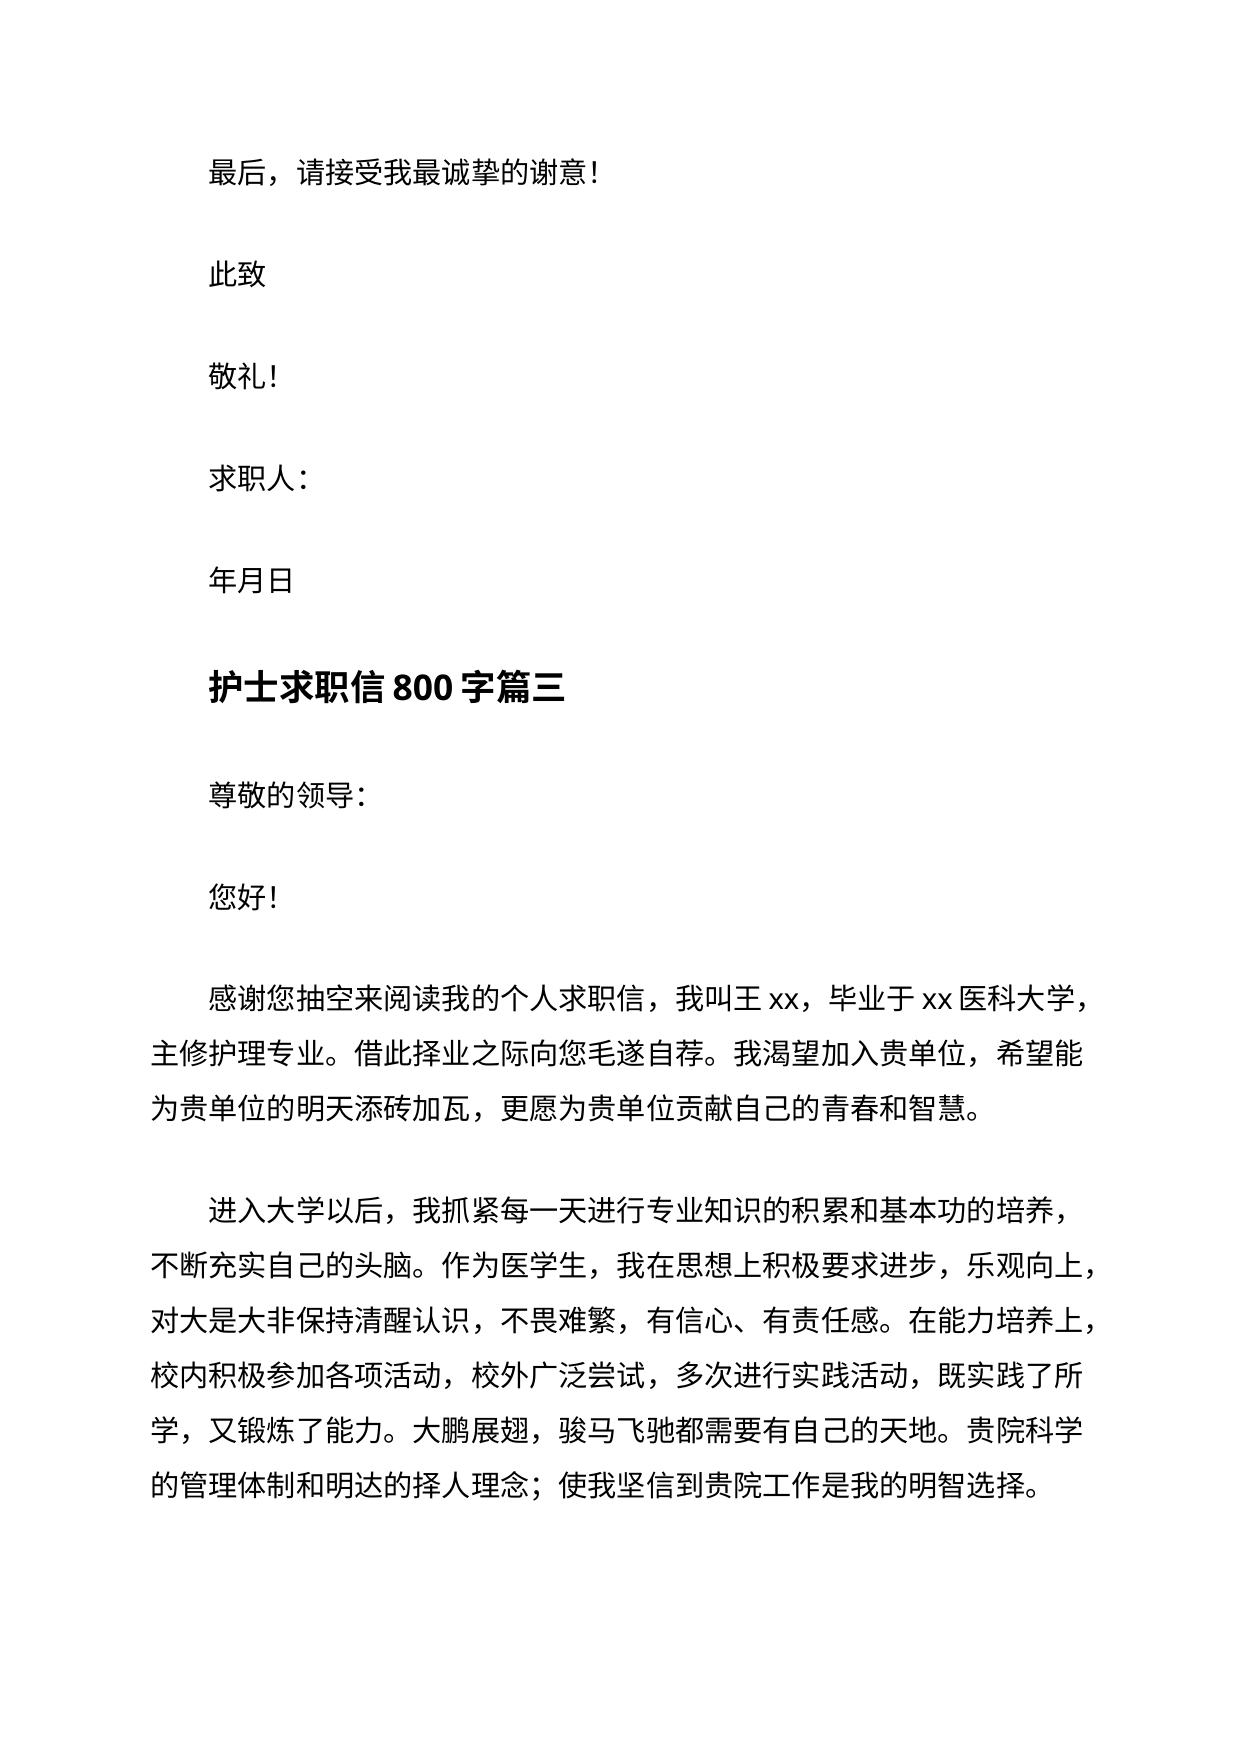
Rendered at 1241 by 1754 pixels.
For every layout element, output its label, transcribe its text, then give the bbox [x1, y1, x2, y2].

text 年月日 [150, 557, 1090, 599]
text 进入大学以后，我抓紧每一天进行专业知识的积累和基本功的培养，不断充实自己的头脑。作为医学生，我在思想上积极要求进步，乐观向上，对大是大非保持清醒认识，不畏难繁，有信心、有责任感。在能力培养上，校内积极参加各项活动，校外广泛尝试，多次进行实践活动，既实践了所学，又锻炼了能力。大鹏展翅，骏马飞驰都需要有自己的天地。贵院科学的管理体制和明达的择人理念；使我坚信到贵院工作是我的明智选择。 [150, 1188, 1090, 1504]
text 求职人： [150, 455, 1090, 498]
text 护士求职信800字篇三 [150, 659, 1090, 710]
text 尊敬的领导： [150, 772, 1090, 815]
text 最后，请接受我最诚挚的谢意！ [150, 150, 1090, 192]
text 此致 [150, 252, 1090, 294]
text 感谢您抽空来阅读我的个人求职信，我叫王xx，毕业于xx医科大学，主修护理专业。借此择业之际向您毛遂自荐。我渴望加入贵单位，希望能为贵单位的明天添砖加瓦，更愿为贵单位贡献自己的青春和智慧。 [150, 976, 1090, 1128]
text 敬礼！ [150, 353, 1090, 396]
text 您好！ [150, 874, 1090, 916]
